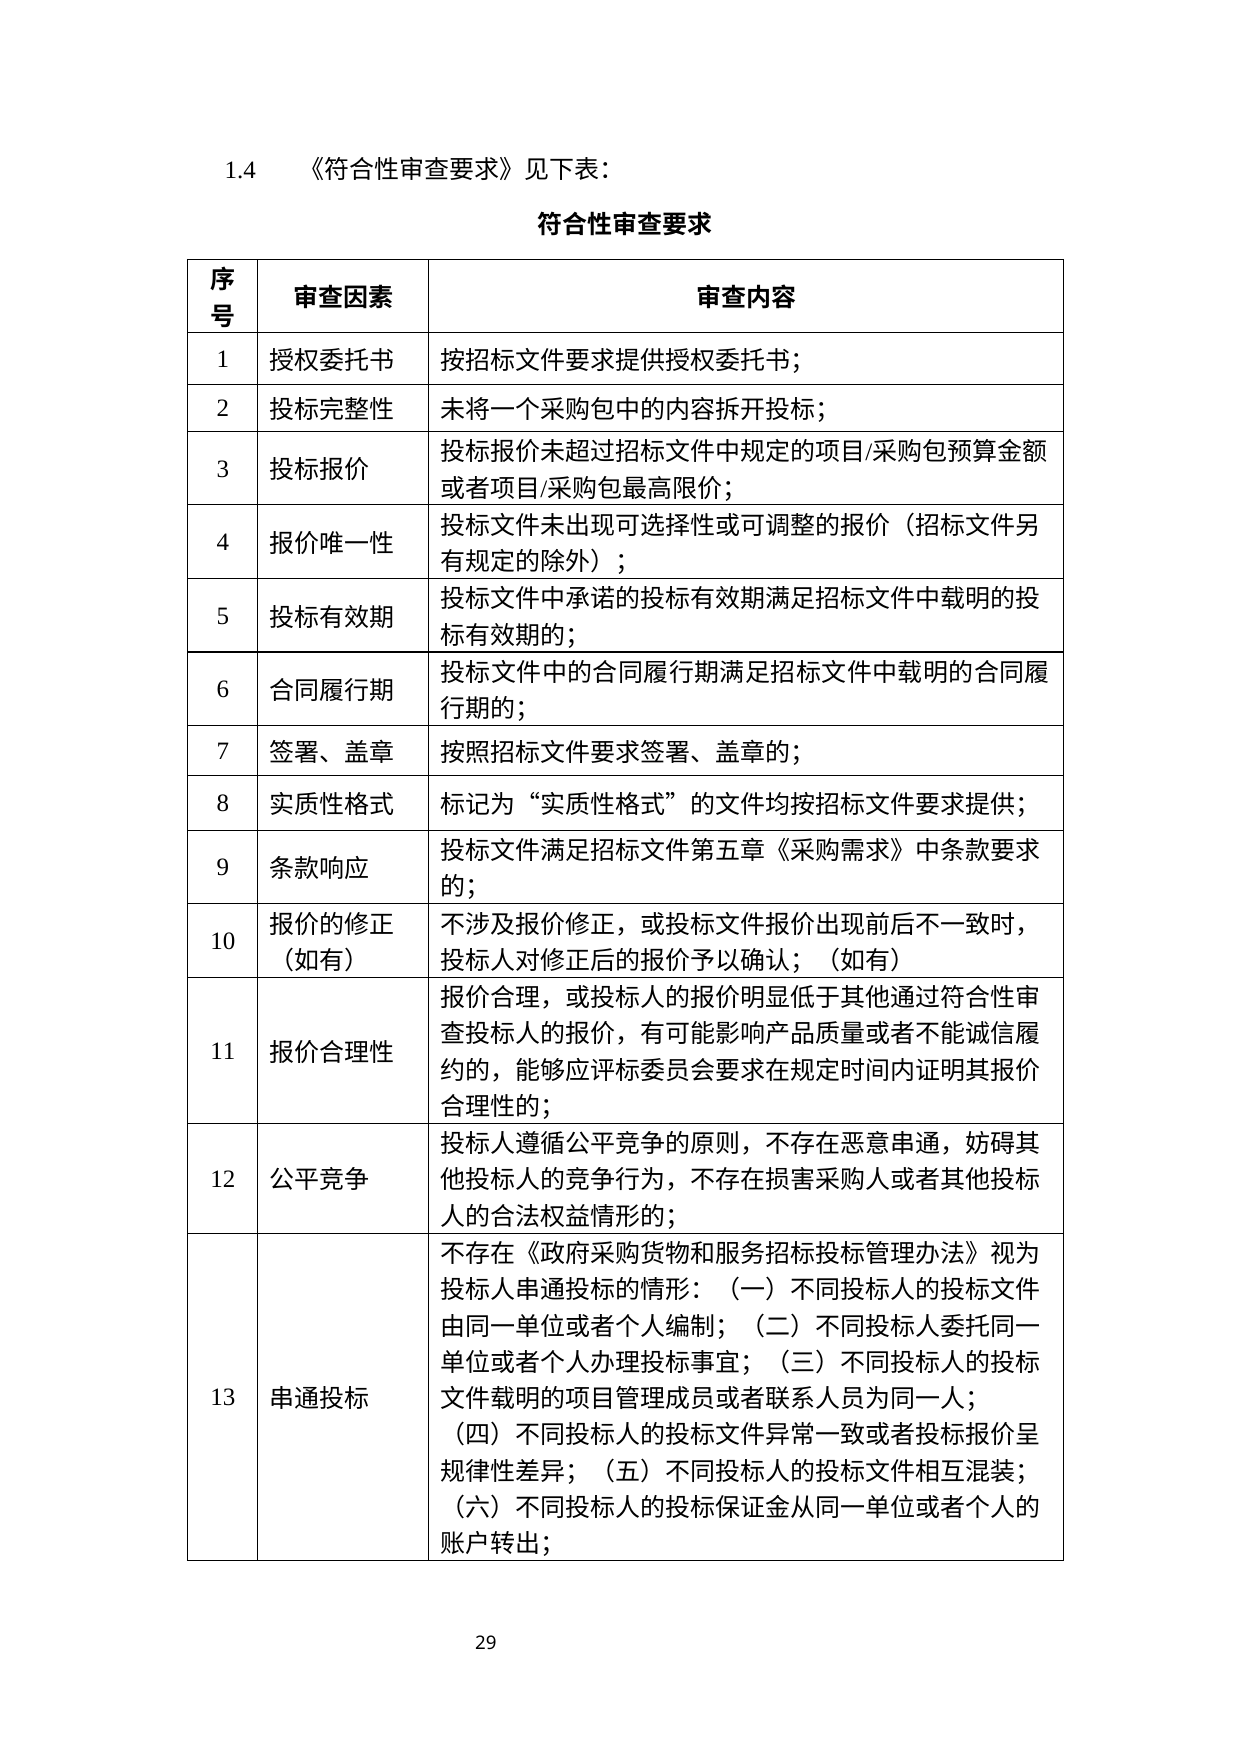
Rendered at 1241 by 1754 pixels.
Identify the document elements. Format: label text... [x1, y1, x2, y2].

table_cell 授权委托书 [258, 333, 428, 384]
table_cell 不涉及报价修正，或投标文件报价出现前后不一致时，投标人对修正后的报价予以确认；（如有） [429, 904, 1063, 977]
table_cell 投标文件中承诺的投标有效期满足招标文件中载明的投标有效期的； [429, 579, 1063, 651]
table_cell 投标报价未超过招标文件中规定的项目/采购包预算金额或者项目/采购包最高限价； [429, 432, 1063, 504]
table_cell 投标文件中的合同履行期满足招标文件中载明的合同履行期的； [429, 653, 1063, 725]
table_cell 签署、盖章 [258, 726, 428, 775]
table_cell 合同履行期 [258, 653, 428, 725]
table_cell 3 [188, 432, 257, 504]
table_cell 13 [188, 1234, 257, 1560]
table_cell 6 [188, 653, 257, 725]
table_header 审查因素 [258, 260, 428, 332]
table_cell 5 [188, 579, 257, 651]
table_cell 未将一个采购包中的内容拆开投标； [429, 385, 1063, 431]
table_cell 实质性格式 [258, 776, 428, 829]
table_cell 公平竞争 [258, 1124, 428, 1232]
table_cell 4 [188, 505, 257, 578]
table_cell 不存在《政府采购货物和服务招标投标管理办法》视为投标人串通投标的情形：（一）不同投标人的投标文件由同一单位或者个人编制；（二）不同投标人委托同一单位或者个人办理投标事宜；（三）不同投标人的投标文件载明的项目管理成员或者联系人员为同一人；（四）不同投标人的投标文件异常一致或者投标报价呈规律性差异；（五）不同投标人的投标文件相互混装；（六）不同投标人的投标保证金从同一单位或者个人的账户转出； [429, 1234, 1063, 1560]
table_cell 投标完整性 [258, 385, 428, 431]
table_cell 按招标文件要求提供授权委托书； [429, 333, 1063, 384]
table_cell 报价合理性 [258, 978, 428, 1123]
table_cell 11 [188, 978, 257, 1123]
table_cell 报价合理，或投标人的报价明显低于其他通过符合性审查投标人的报价，有可能影响产品质量或者不能诚信履约的，能够应评标委员会要求在规定时间内证明其报价合理性的； [429, 978, 1063, 1123]
table_cell 投标报价 [258, 432, 428, 504]
table_cell 按照招标文件要求签署、盖章的； [429, 726, 1063, 775]
table_cell 投标有效期 [258, 579, 428, 651]
table_cell 标记为“实质性格式”的文件均按招标文件要求提供； [429, 776, 1063, 829]
table_cell 投标文件未出现可选择性或可调整的报价（招标文件另有规定的除外）； [429, 505, 1063, 578]
text 符合性审查要求 [187, 204, 1063, 241]
table_cell 条款响应 [258, 831, 428, 903]
table_cell 9 [188, 831, 257, 903]
table_cell 投标文件满足招标文件第五章《采购需求》中条款要求的； [429, 831, 1063, 903]
table_cell 串通投标 [258, 1234, 428, 1560]
table_cell 8 [188, 776, 257, 829]
table_cell 2 [188, 385, 257, 431]
list 《符合性审查要求》见下表： [224, 150, 1063, 186]
table_header 审查内容 [429, 260, 1063, 332]
table_cell 12 [188, 1124, 257, 1232]
table_cell 1 [188, 333, 257, 384]
table_cell 报价唯一性 [258, 505, 428, 578]
table_cell 7 [188, 726, 257, 775]
table_cell 投标人遵循公平竞争的原则，不存在恶意串通，妨碍其他投标人的竞争行为，不存在损害采购人或者其他投标人的合法权益情形的； [429, 1124, 1063, 1232]
table_header 序号 [188, 260, 257, 332]
table_cell 10 [188, 904, 257, 977]
table_cell 报价的修正（如有） [258, 904, 428, 977]
